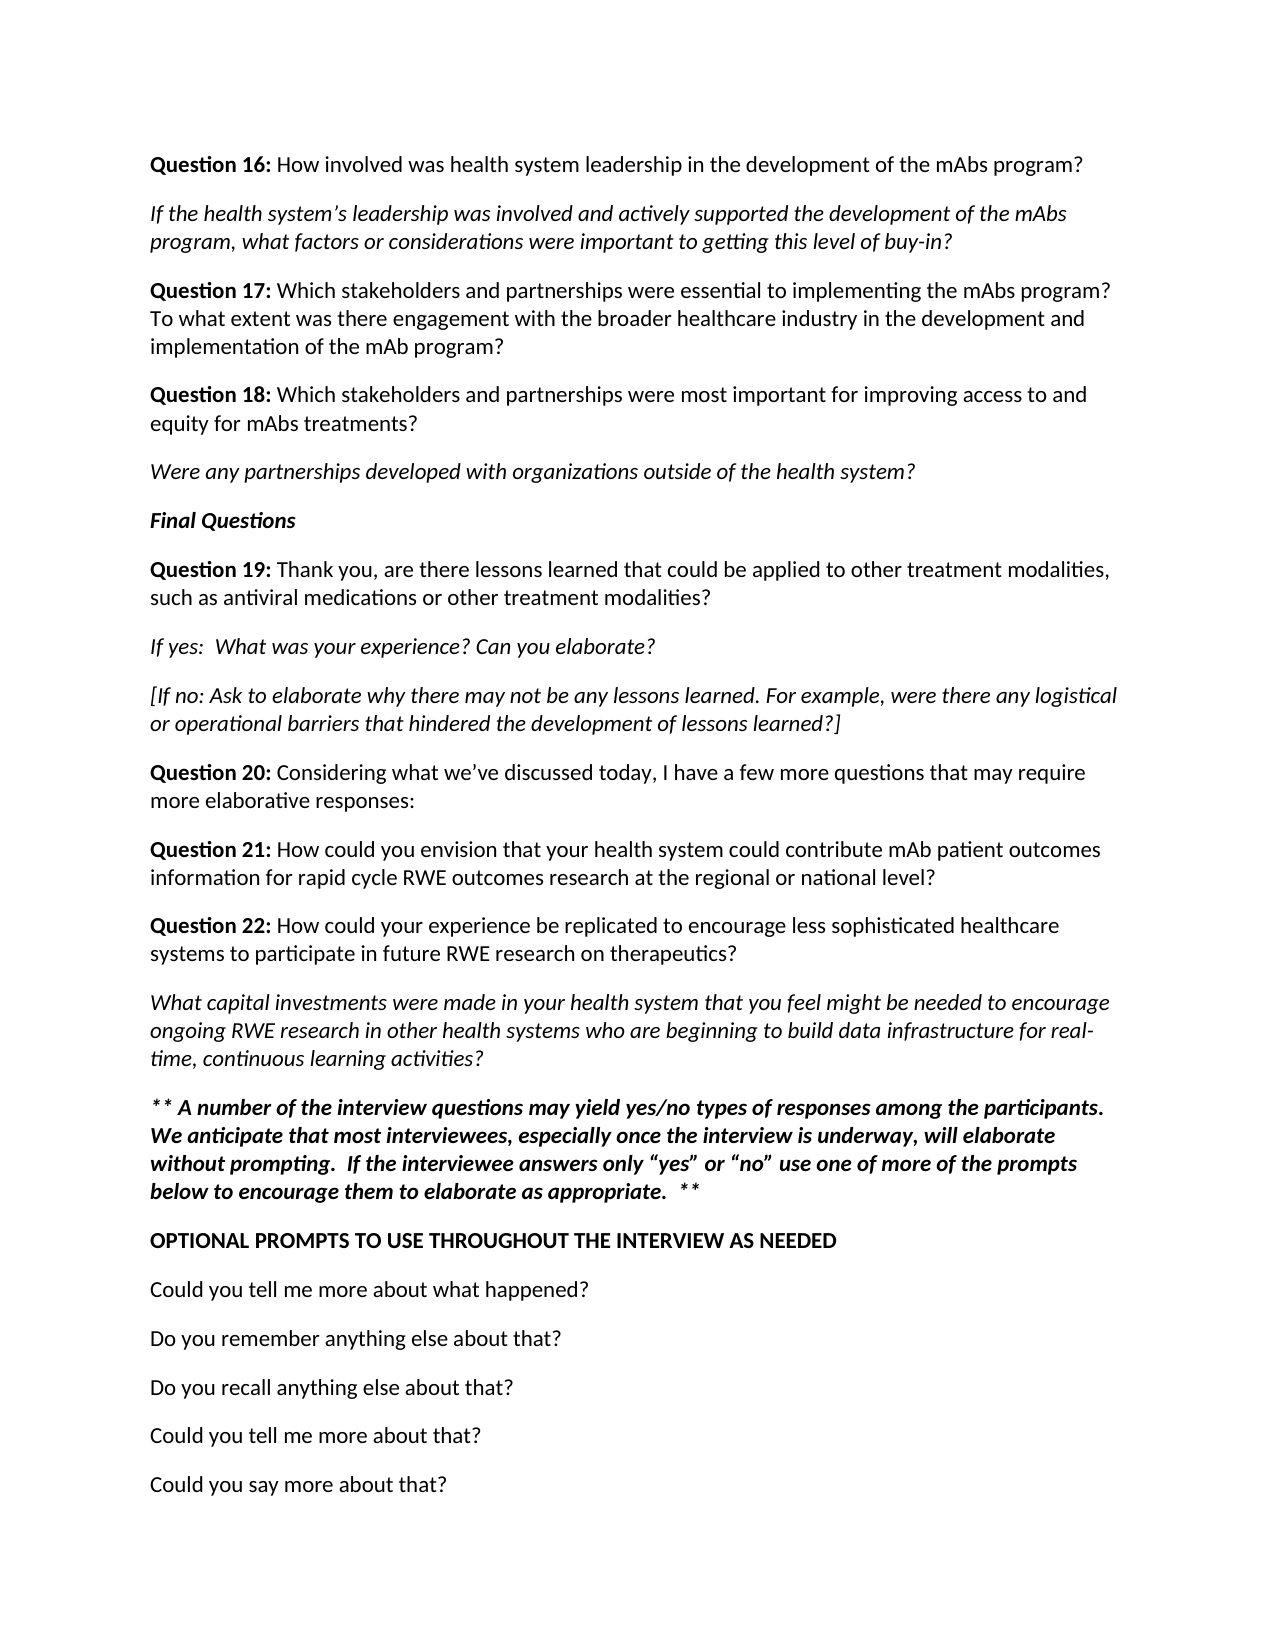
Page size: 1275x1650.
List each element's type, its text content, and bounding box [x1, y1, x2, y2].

text Question 16: How involved was health system leadership in the development of the mAbs program? [150, 150, 1125, 178]
text Could you tell me more about that? [150, 1422, 1125, 1450]
text Question 20: Considering what we’ve discussed today, I have a few more questions that may require more elaborative responses: [150, 758, 1125, 814]
text OPTIONAL PROMPTS TO USE THROUGHOUT THE INTERVIEW AS NEEDED [150, 1226, 1125, 1254]
text Final Questions [150, 506, 1125, 534]
text Question 22: How could your experience be replicated to encourage less sophisticated healthcare systems to participate in future RWE research on therapeutics? [150, 912, 1125, 968]
text Could you say more about that? [150, 1471, 1125, 1498]
text Do you recall anything else about that? [150, 1373, 1125, 1401]
text Question 17: Which stakeholders and partnerships were essential to implementing the mAbs program? To what extent was there engagement with the broader healthcare industry in the development and implementation of the mAb program? [150, 276, 1125, 360]
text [150, 1275, 1125, 1303]
text Question 19: Thank you, are there lessons learned that could be applied to other treatment modalities, such as antiviral medications or other treatment modalities? [150, 555, 1125, 611]
text [If no: Ask to elaborate why there may not be any lessons learned. For example, were there any logistical or operational barriers that hindered the development of lessons learned?] [150, 681, 1125, 737]
text If the health system’s leadership was involved and actively supported the development of the mAbs program, what factors or considerations were important to getting this level of buy-in? [150, 199, 1125, 255]
text Were any partnerships developed with organizations outside of the health system? [150, 457, 1125, 486]
text If yes: What was your experience? Can you elaborate? [150, 632, 1125, 660]
text Question 21: How could you envision that your health system could contribute mAb patient outcomes information for rapid cycle RWE outcomes research at the regional or national level? [150, 835, 1125, 891]
text What capital investments were made in your health system that you feel might be needed to encourage ongoing RWE research in other health systems who are beginning to build data infrastructure for real-time, continuous learning activities? [150, 988, 1125, 1072]
text Question 18: Which stakeholders and partnerships were most important for improving access to and equity for mAbs treatments? [150, 381, 1125, 437]
text ** A number of the interview questions may yield yes/no types of responses among the participants. We anticipate that most interviewees, especially once the interview is underway, will elaborate without prompting. If the interviewee answers only “yes” or “no” use one of more of the prompts below to encourage them to elaborate as appropriate. ** [150, 1093, 1125, 1205]
text Do you remember anything else about that? [150, 1324, 1125, 1352]
